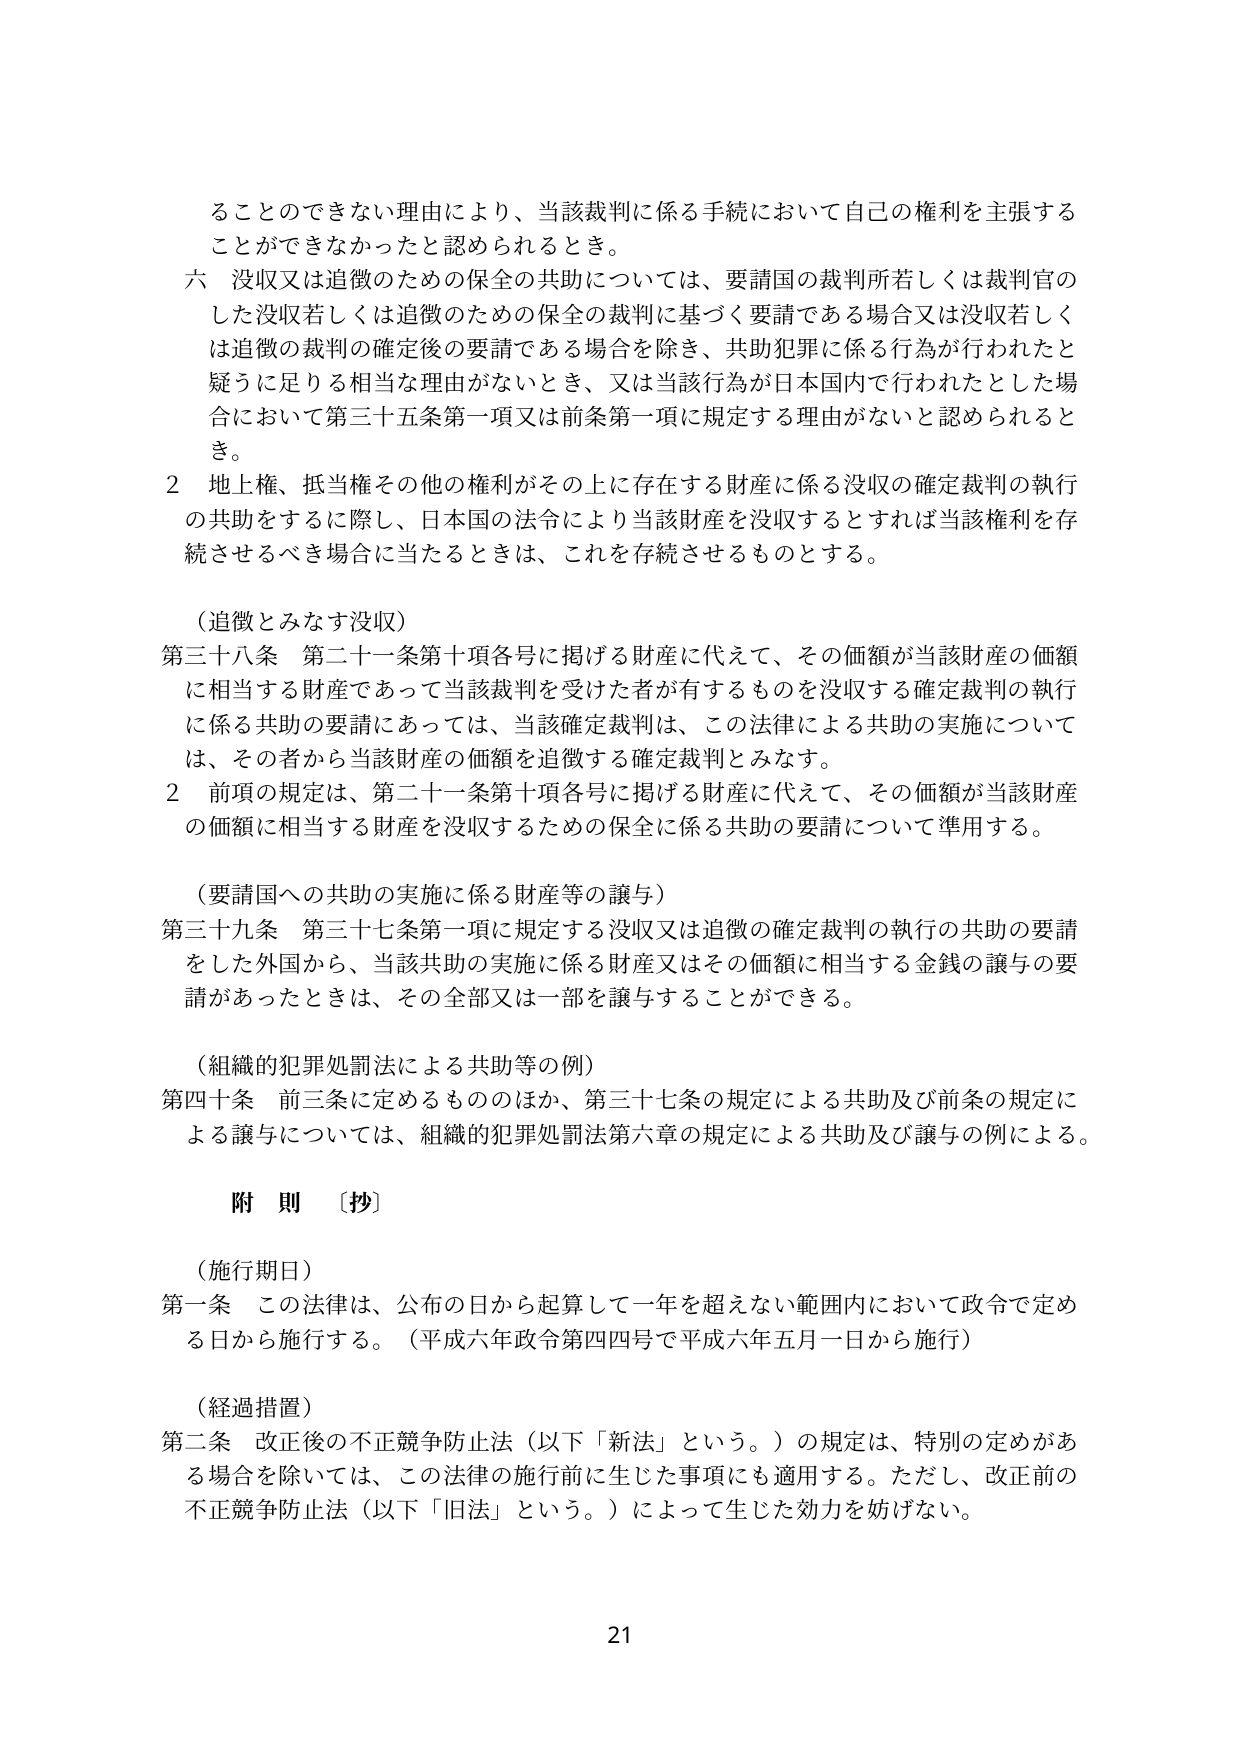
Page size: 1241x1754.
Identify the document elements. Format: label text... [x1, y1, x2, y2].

text 第一条 この法律は、公布の日から起算して一年を超えない範囲内において政令で定める日から施行する。（平成六年政令第四四号で平成六年五月一日から施行） [161, 1287, 1079, 1355]
text （要請国への共助の実施に係る財産等の譲与） [184, 877, 1079, 911]
text （組織的犯罪処罰法による共助等の例） [184, 1048, 1079, 1082]
text （経過措置） [184, 1389, 1079, 1424]
text （施行期日） [184, 1253, 1079, 1287]
text 第四十条 前三条に定めるもののほか、第三十七条の規定による共助及び前条の規定による譲与については、組織的犯罪処罰法第六章の規定による共助及び譲与の例による。 [161, 1082, 1079, 1150]
text 第三十八条 第二十一条第十項各号に掲げる財産に代えて、その価額が当該財産の価額に相当する財産であって当該裁判を受けた者が有するものを没収する確定裁判の執行に係る共助の要請にあっては、当該確定裁判は、この法律による共助の実施については、その者から当該財産の価額を追徴する確定裁判とみなす。 [161, 638, 1079, 774]
text 附 則 〔抄〕 [230, 1184, 1079, 1219]
text ２ 地上権、抵当権その他の権利がその上に存在する財産に係る没収の確定裁判の執行の共助をするに際し、日本国の法令により当該財産を没収するとすれば当該権利を存続させるべき場合に当たるときは、これを存続させるものとする。 [161, 467, 1079, 569]
text ２ 前項の規定は、第二十一条第十項各号に掲げる財産に代えて、その価額が当該財産の価額に相当する財産を没収するための保全に係る共助の要請について準用する。 [161, 774, 1079, 843]
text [184, 194, 1079, 262]
text 六 没収又は追徴のための保全の共助については、要請国の裁判所若しくは裁判官のした没収若しくは追徴のための保全の裁判に基づく要請である場合又は没収若しくは追徴の裁判の確定後の要請である場合を除き、共助犯罪に係る行為が行われたと疑うに足りる相当な理由がないとき、又は当該行為が日本国内で行われたとした場合において第三十五条第一項又は前条第一項に規定する理由がないと認められるとき。 [184, 262, 1079, 467]
text （追徴とみなす没収） [184, 604, 1079, 638]
text 第三十九条 第三十七条第一項に規定する没収又は追徴の確定裁判の執行の共助の要請をした外国から、当該共助の実施に係る財産又はその価額に相当する金銭の譲与の要請があったときは、その全部又は一部を譲与することができる。 [161, 911, 1079, 1014]
text 第二条 改正後の不正競争防止法（以下「新法」という。）の規定は、特別の定めがある場合を除いては、この法律の施行前に生じた事項にも適用する。ただし、改正前の不正競争防止法（以下「旧法」という。）によって生じた効力を妨げない。 [161, 1424, 1079, 1526]
